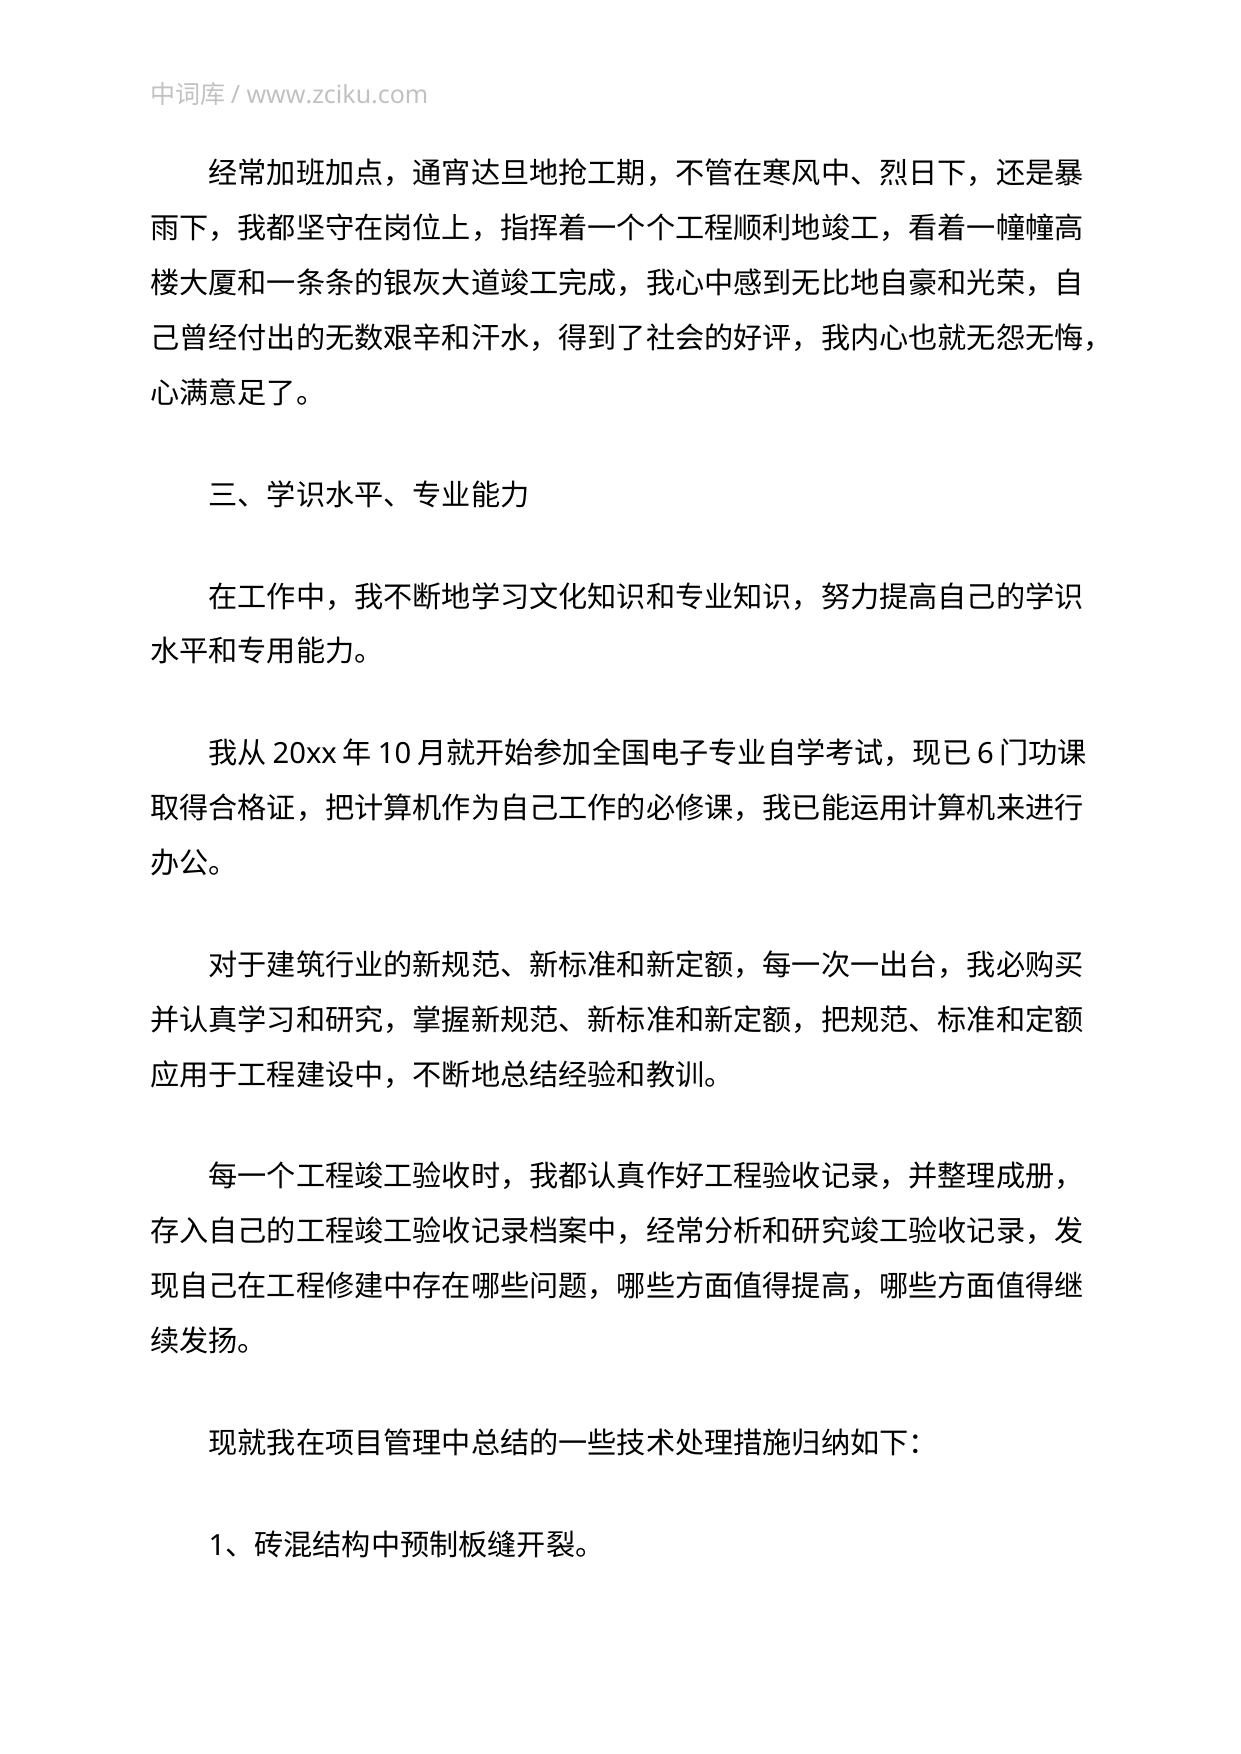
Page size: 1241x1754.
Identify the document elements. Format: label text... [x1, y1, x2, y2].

text 对于建筑行业的新规范、新标准和新定额，每一次一出台，我必购买并认真学习和研究，掌握新规范、新标准和新定额，把规范、标准和定额应用于工程建设中，不断地总结经验和教训。 [150, 941, 1090, 1093]
text 我从20xx年10月就开始参加全国电子专业自学考试，现已6门功课取得合格证，把计算机作为自己工作的必修课，我已能运用计算机来进行办公。 [150, 730, 1090, 882]
text 现就我在项目管理中总结的一些技术处理措施归纳如下： [150, 1419, 1090, 1462]
text 每一个工程竣工验收时，我都认真作好工程验收记录，并整理成册，存入自己的工程竣工验收记录档案中，经常分析和研究竣工验收记录，发现自己在工程修建中存在哪些问题，哪些方面值得提高，哪些方面值得继续发扬。 [150, 1153, 1090, 1360]
text 1、砖混结构中预制板缝开裂。 [150, 1521, 1090, 1564]
text 在工作中，我不断地学习文化知识和专业知识，努力提高自己的学识水平和专用能力。 [150, 573, 1090, 670]
text 经常加班加点，通宵达旦地抢工期，不管在寒风中、烈日下，还是暴雨下，我都坚守在岗位上，指挥着一个个工程顺利地竣工，看着一幢幢高楼大厦和一条条的银灰大道竣工完成，我心中感到无比地自豪和光荣，自己曾经付出的无数艰辛和汗水，得到了社会的好评，我内心也就无怨无悔，心满意足了。 [150, 150, 1090, 412]
text 三、学识水平、专业能力 [150, 471, 1090, 514]
